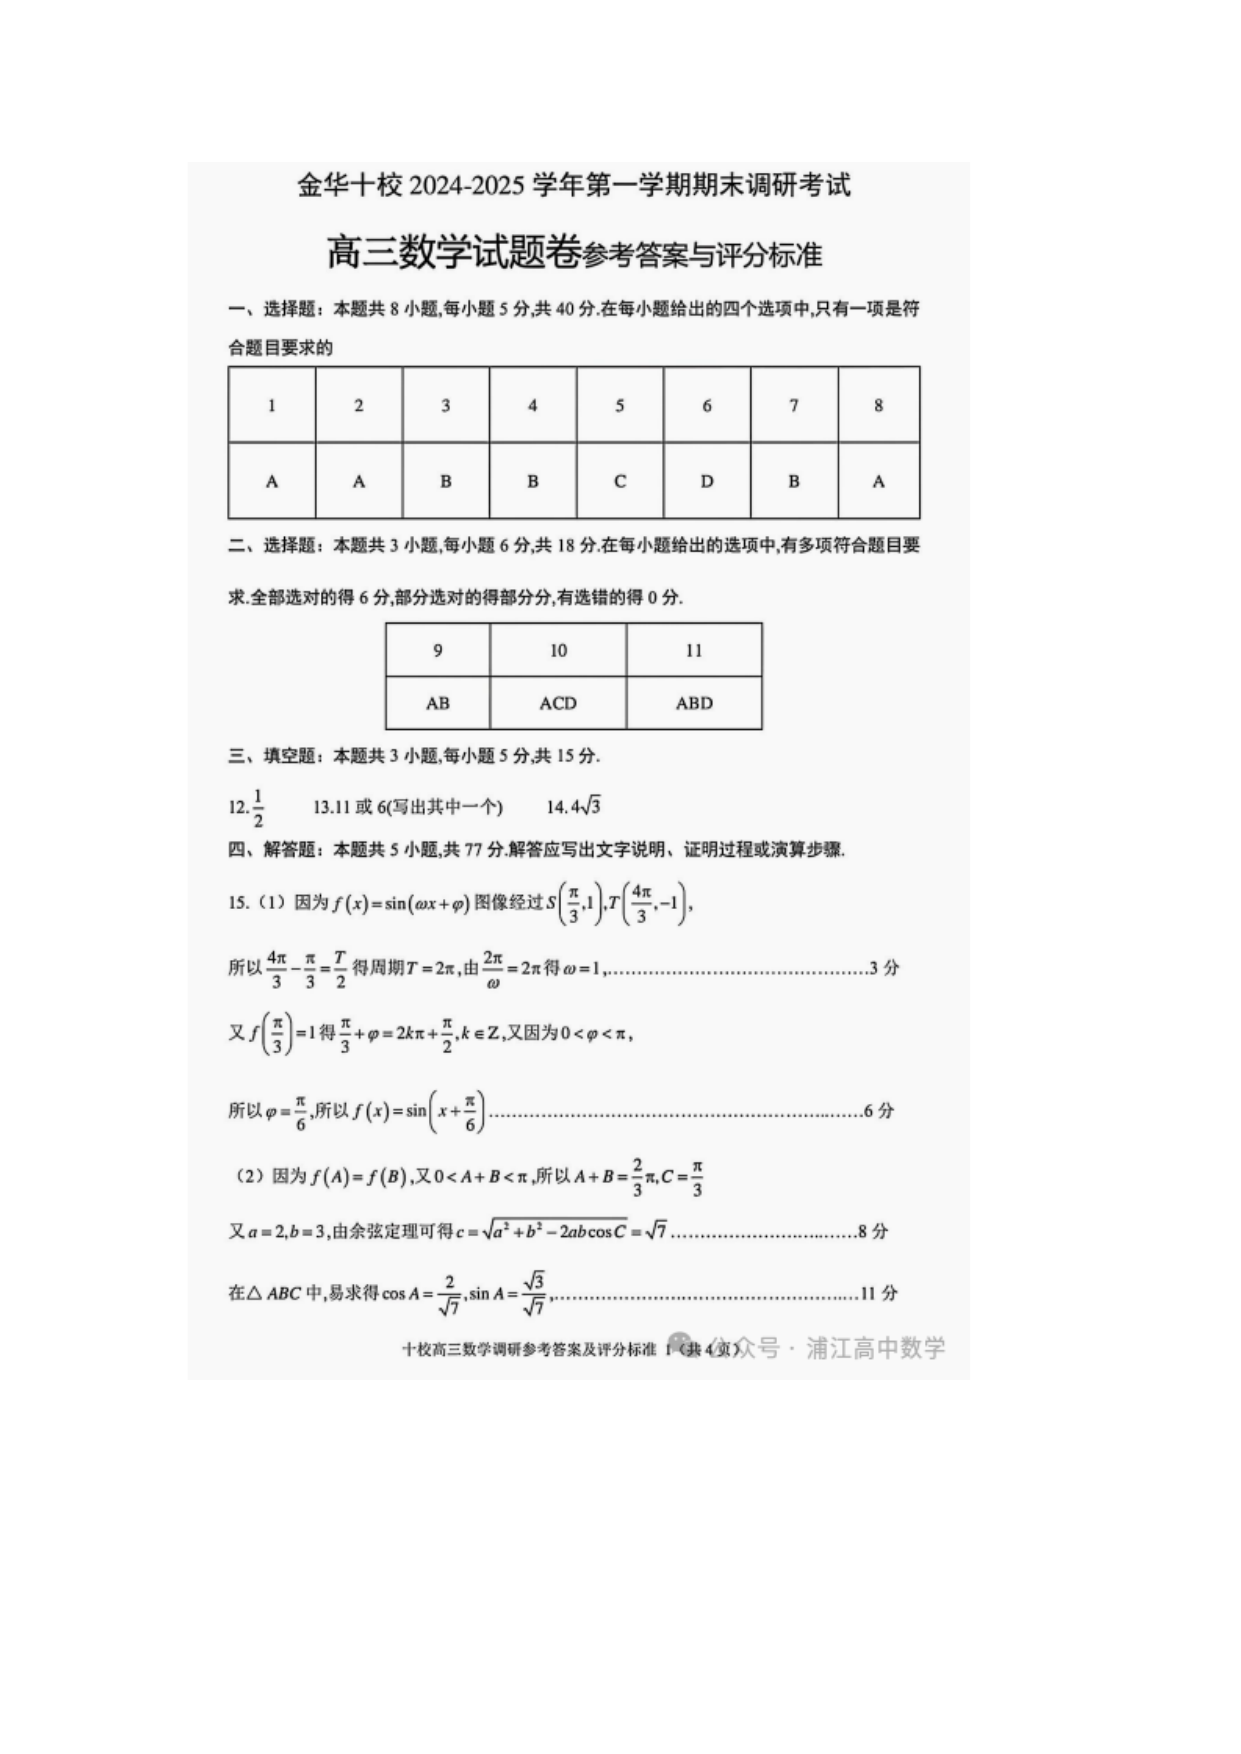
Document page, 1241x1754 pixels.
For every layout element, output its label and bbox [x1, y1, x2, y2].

picture [187, 162, 971, 1380]
